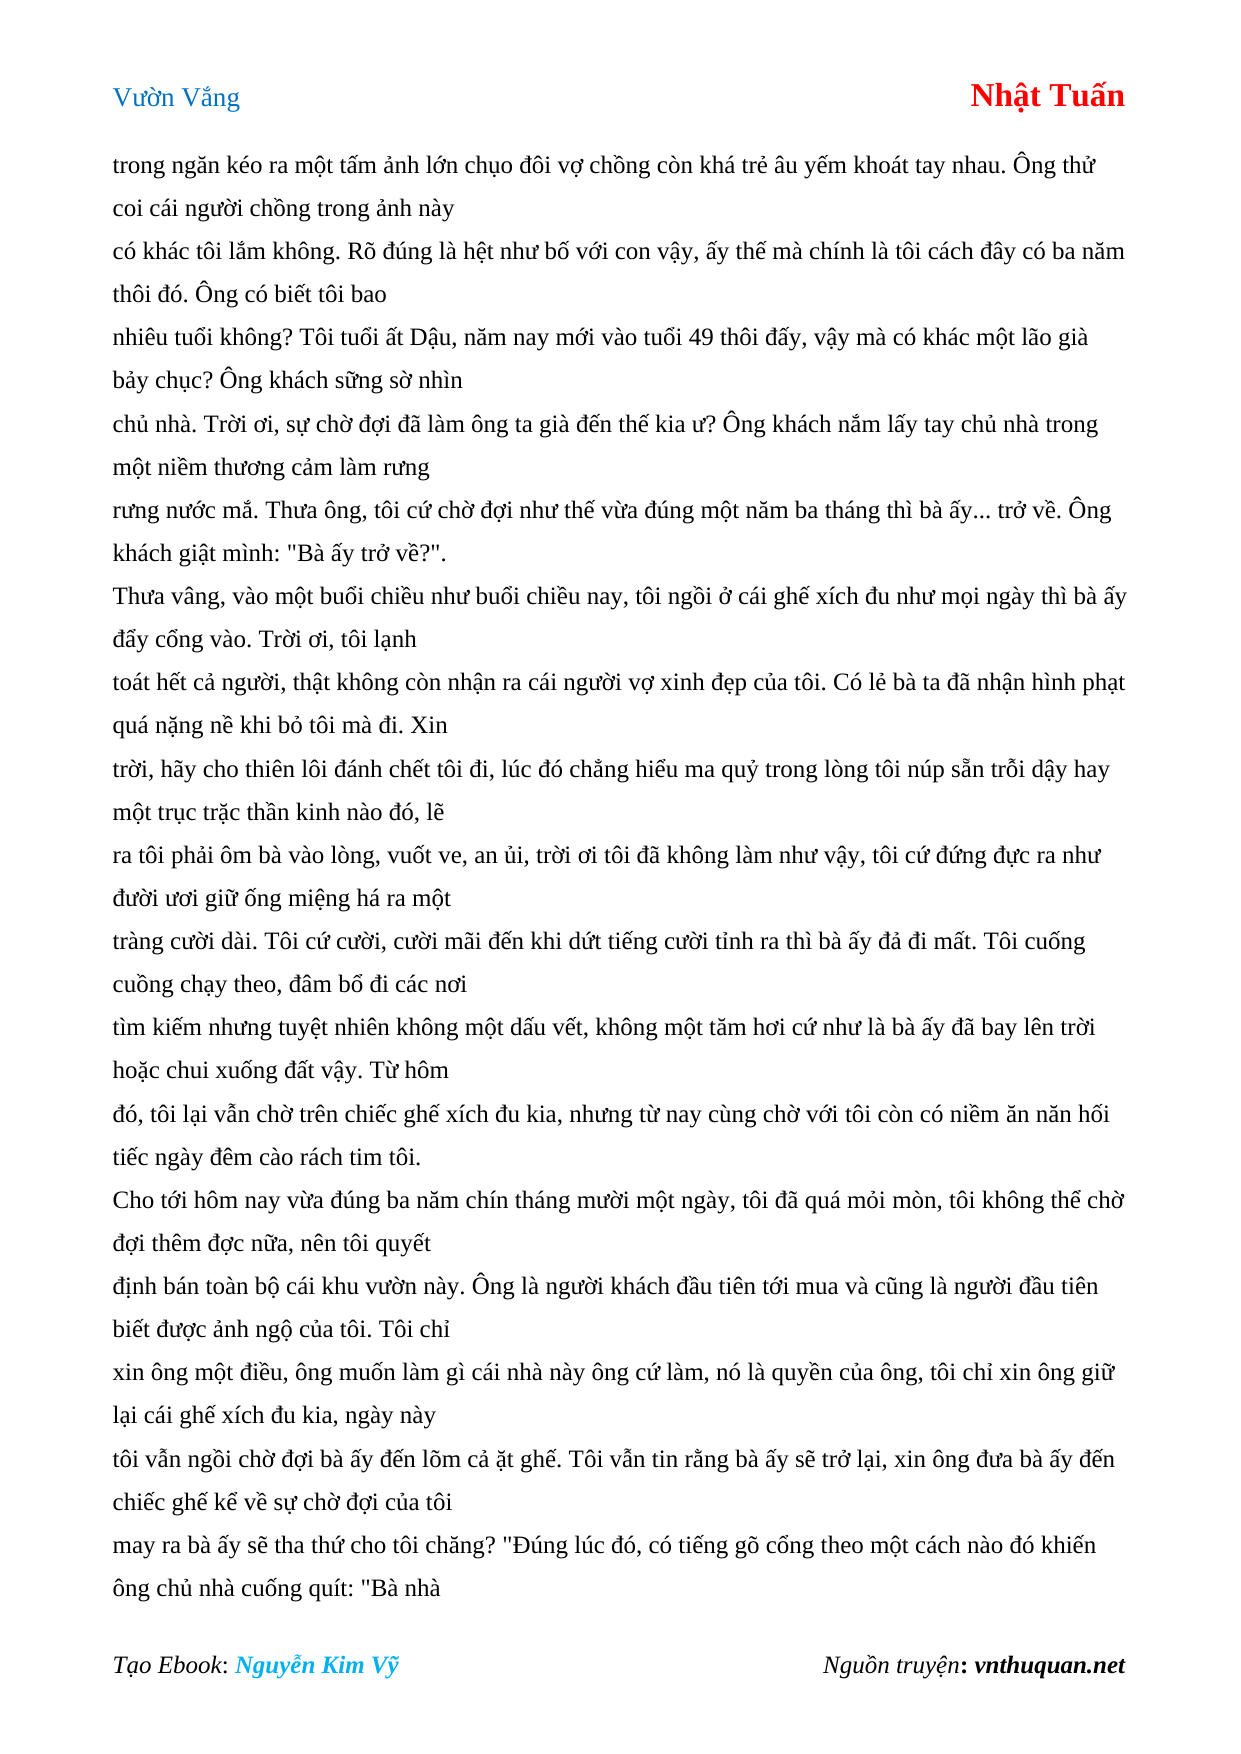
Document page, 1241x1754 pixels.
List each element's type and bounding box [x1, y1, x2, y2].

text [112, 150, 1128, 1602]
